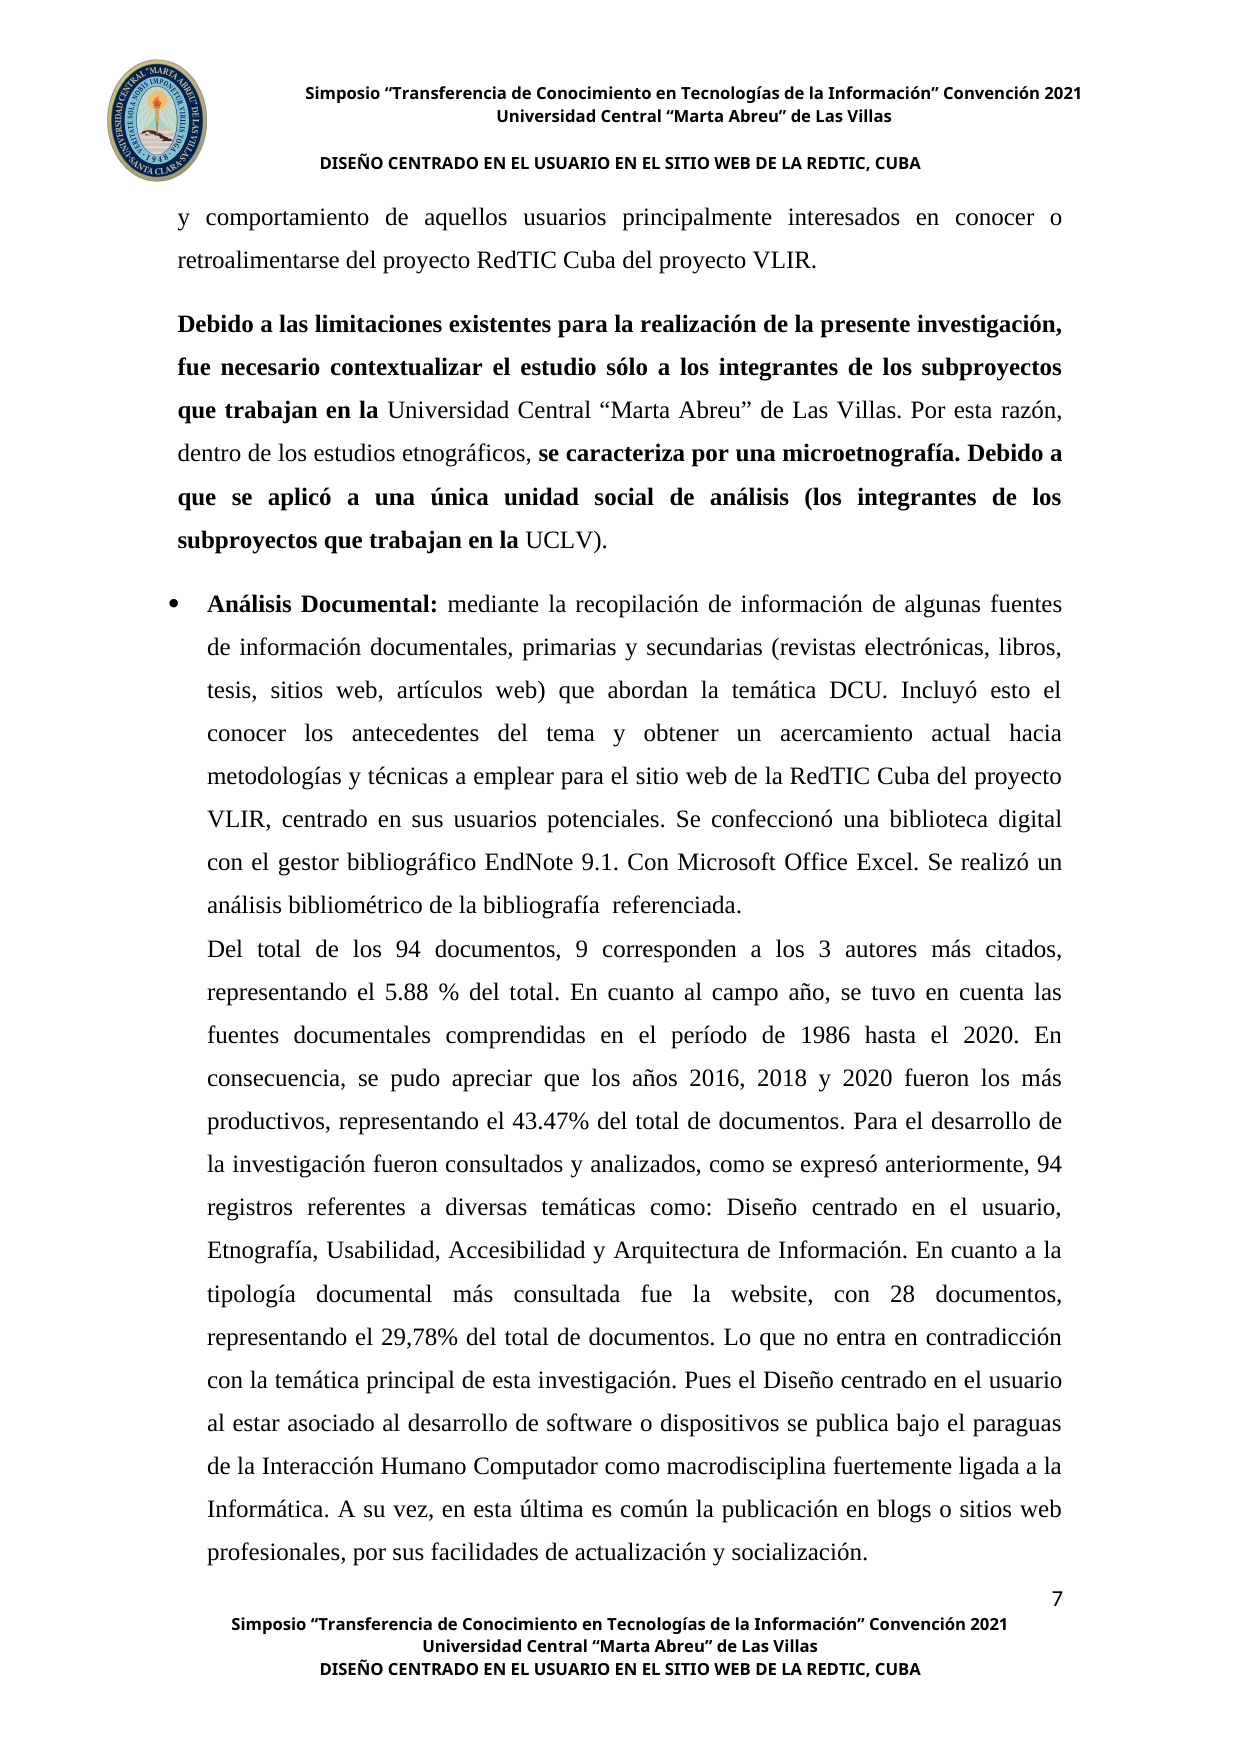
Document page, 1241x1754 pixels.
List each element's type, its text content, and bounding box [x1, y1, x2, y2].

picture [107, 59, 208, 183]
list Del total de los 94 documentos, 9 corresponden a los 3 autores más citados, representando el 5.88 % del total. En cuanto al campo año, se tuvo en cuenta las fuentes documentales comprendidas en el período de 1986 hasta el 2020. En consecuencia, se pudo apreciar que los años 2016, 2018 y 2020 fueron los más productivos, representando el 43.47% del total de documentos. Para el desarrollo de la investigación fueron consultados y analizados, como se expresó anteriormente, 94 registros referentes a diversas temáticas como: Diseño centrado en el usuario, Etnografía, Usabilidad, Accesibilidad y Arquitectura de Información. En cuanto a la tipología documental más consultada fue la website, con 28 documentos, representando el 29,78% del total de documentos. Lo que no entra en contradicción con la temática principal de esta investigación. Pues el Diseño centrado en el usuario al estar asociado al desarrollo de software o dispositivos se publica bajo el paraguas de la Interacción Humano Computador como macrodisciplina fuertemente ligada a la Informática. A su vez, en esta última es común la publicación en blogs o sitios web profesionales, por sus facilidades de actualización y socialización. [207, 934, 1063, 1566]
list Análisis Documental: mediante la recopilación de información de algunas fuentes de información documentales, primarias y secundarias (revistas electrónicas, libros, tesis, sitios web, artículos web) que abordan la temática DCU. Incluyó esto el conocer los antecedentes del tema y obtener un acercamiento actual hacia metodologías y técnicas a emplear para el sitio web de la RedTIC Cuba del proyecto VLIR, centrado en sus usuarios potenciales. Se confeccionó una biblioteca digital con el gestor bibliográfico EndNote 9.1. Con Microsoft Office Excel. Se realizó un análisis bibliométrico de la bibliografía referenciada. [169, 589, 1063, 919]
text Debido a las limitaciones existentes para la realización de la presente investigación, fue necesario contextualizar el estudio sólo a los integrantes de los subproyectos que trabajan en la Universidad Central “Marta Abreu” de Las Villas. Por esta razón, dentro de los estudios etnográficos, se caracteriza por una microetnografía. Debido a que se aplicó a una única unidad social de análisis (los integrantes de los subproyectos que trabajan en la UCLV). [177, 309, 1063, 553]
